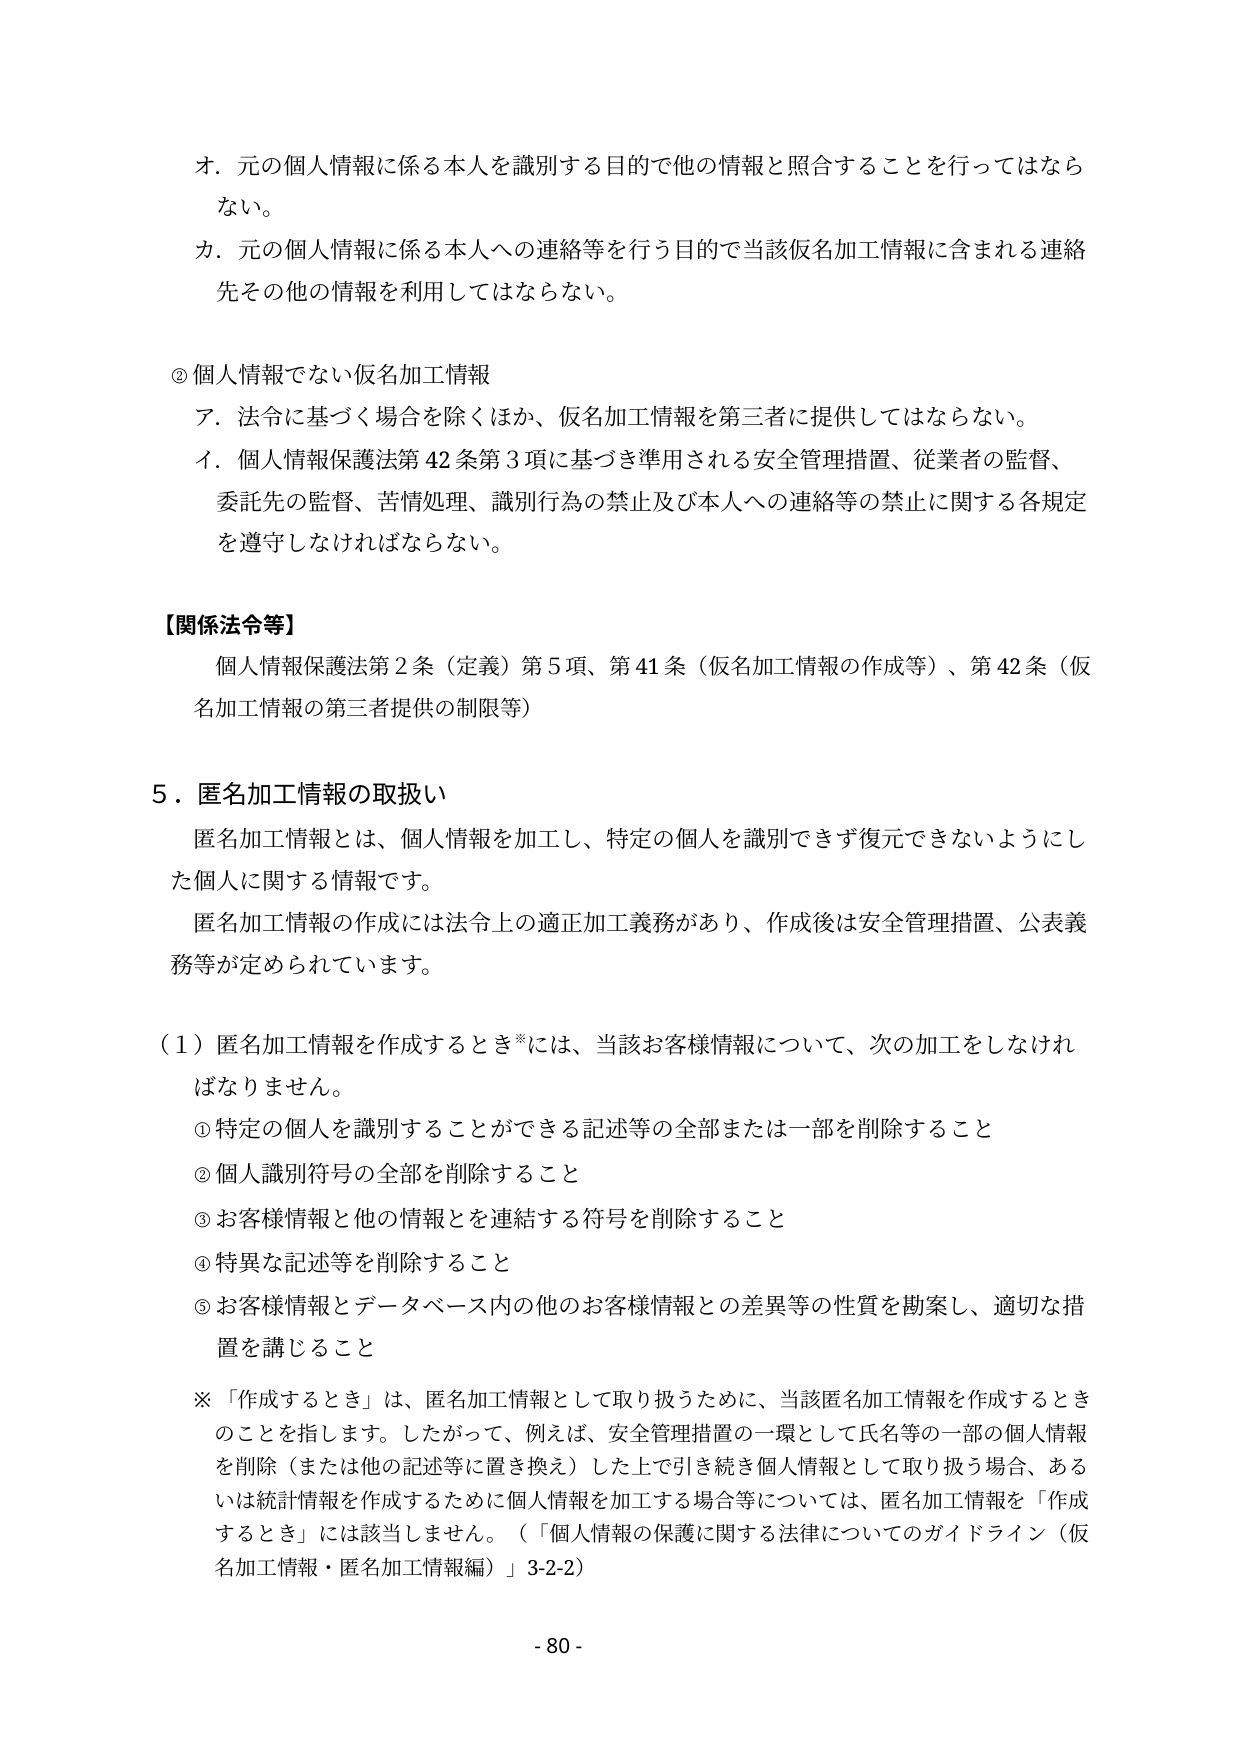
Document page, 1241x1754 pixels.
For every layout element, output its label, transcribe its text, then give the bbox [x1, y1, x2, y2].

text ５．匿名加工情報の取扱い [148, 774, 1092, 811]
text イ．個人情報保護法第42条第３項に基づき準用される安全管理措置、従業者の監督、委託先の監督、苦情処理、識別行為の禁止及び本人への連絡等の禁止に関する各規定を遵守しなければならない。 [193, 442, 1092, 558]
text カ．元の個人情報に係る本人への連絡等を行う目的で当該仮名加工情報に含まれる連絡先その他の情報を利用してはならない。 [193, 232, 1092, 306]
text 【関係法令等】 [148, 608, 1092, 639]
text ⑤お客様情報とデータベース内の他のお客様情報との差異等の性質を勘案し、適切な措置を講じること [193, 1288, 1092, 1363]
text 個人情報保護法第２条（定義）第５項、第41条（仮名加工情報の作成等）、第42条（仮名加工情報の第三者提供の制限等） [193, 649, 1092, 723]
text ※ 「作成するとき」は、匿名加工情報として取り扱うために、当該匿名加工情報を作成するときのことを指します。したがって、例えば、安全管理措置の一環として氏名等の一部の個人情報を削除（または他の記述等に置き換え）した上で引き続き個人情報として取り扱う場合、あるいは統計情報を作成するために個人情報を加工する場合等については、匿名加工情報を「作成するとき」には該当しません。（「個人情報の保護に関する法律についてのガイドライン（仮名加工情報・匿名加工情報編）」3-2-2） [193, 1384, 1092, 1581]
text ②個人情報でない仮名加工情報 [171, 357, 1092, 390]
text オ．元の個人情報に係る本人を識別する目的で他の情報と照合することを行ってはならない。 [193, 148, 1092, 222]
text ③お客様情報と他の情報とを連結する符号を削除すること [193, 1201, 1092, 1234]
text ア．法令に基づく場合を除くほか、仮名加工情報を第三者に提供してはならない。 [193, 399, 1092, 432]
text 匿名加工情報とは、個人情報を加工し、特定の個人を識別できず復元できないようにした個人に関する情報です。 [171, 821, 1092, 896]
text （１）匿名加工情報を作成するとき※には、当該お客様情報について、次の加工をしなければなりません。 [148, 1027, 1092, 1102]
text ①特定の個人を識別することができる記述等の全部または一部を削除すること [193, 1111, 1092, 1144]
text ②個人識別符号の全部を削除すること [193, 1156, 1092, 1189]
text ④特異な記述等を削除すること [193, 1246, 1092, 1279]
text 匿名加工情報の作成には法令上の適正加工義務があり、作成後は安全管理措置、公表義務等が定められています。 [171, 905, 1092, 980]
